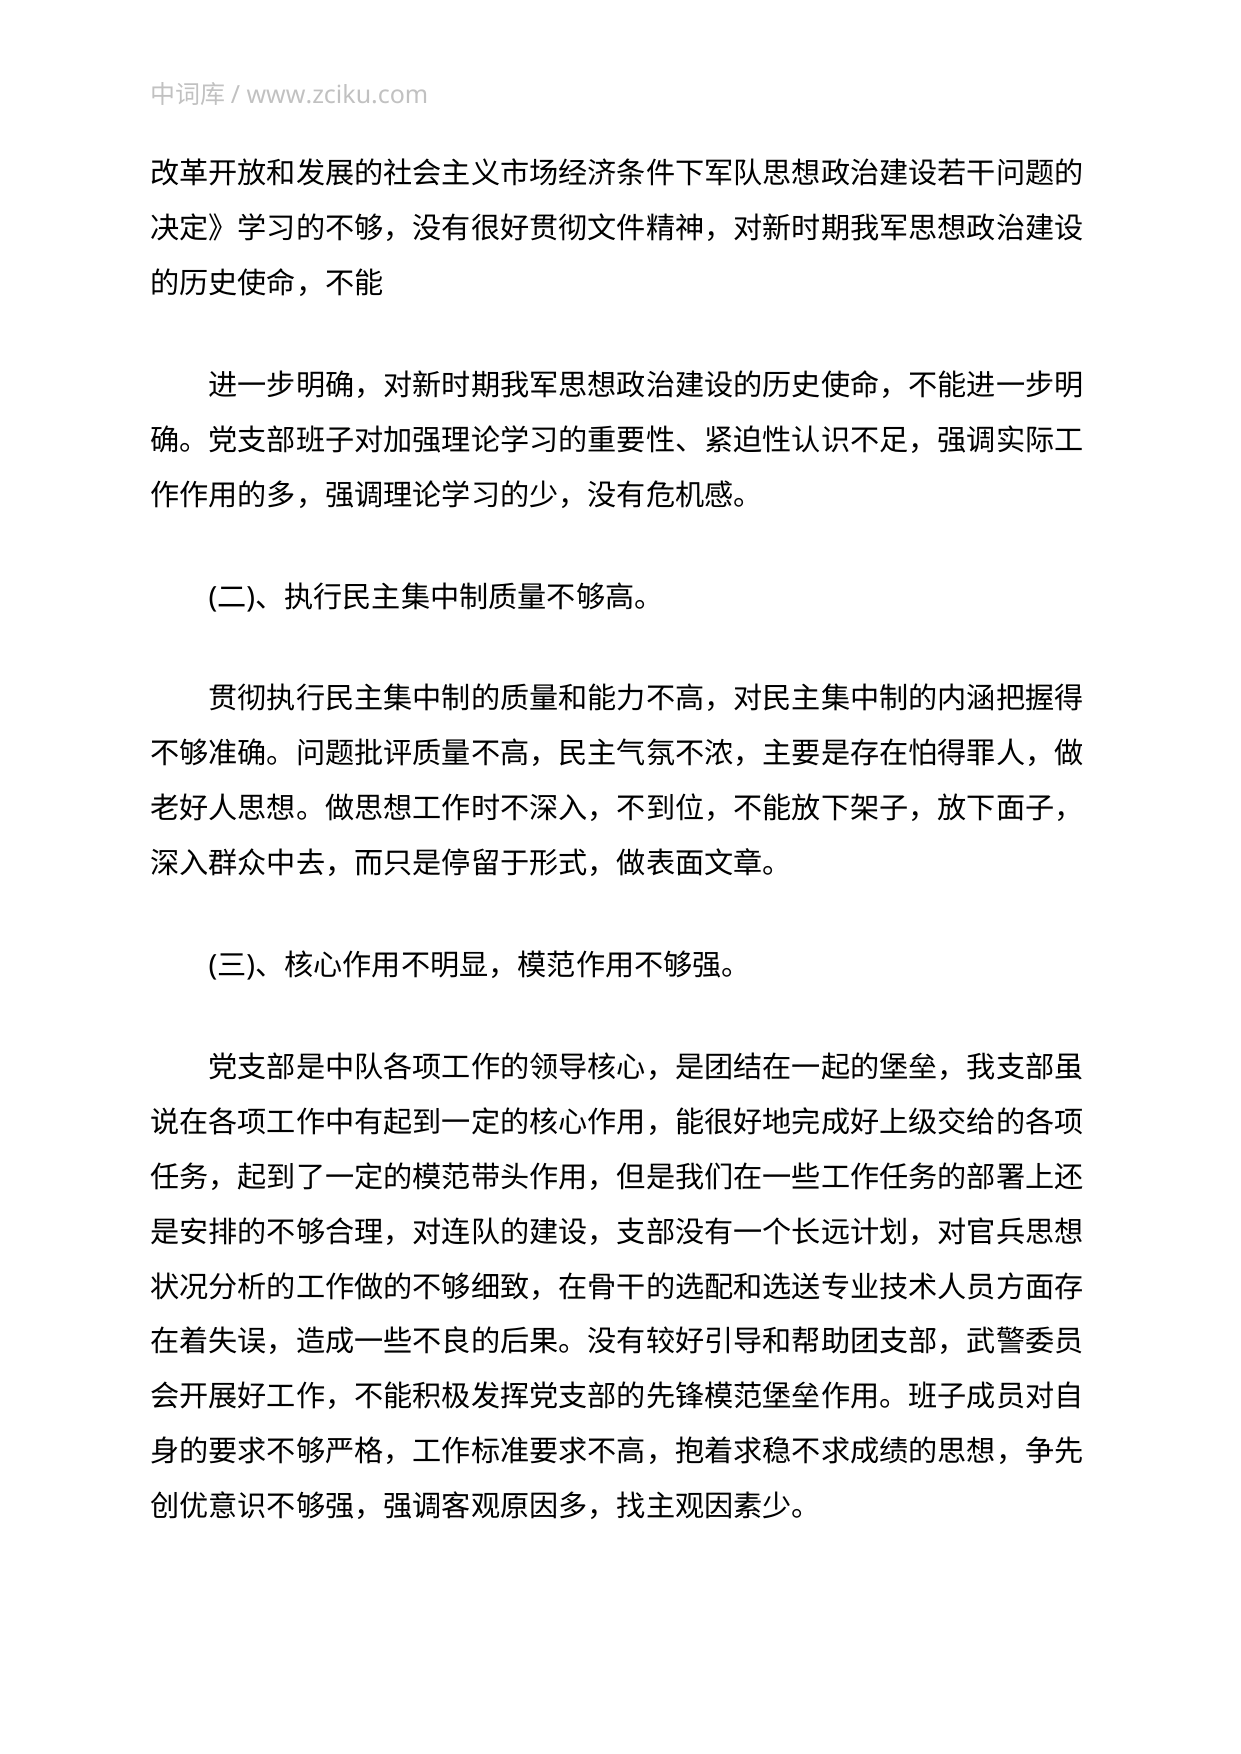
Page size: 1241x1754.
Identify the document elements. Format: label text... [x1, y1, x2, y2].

text 贯彻执行民主集中制的质量和能力不高，对民主集中制的内涵把握得不够准确。问题批评质量不高，民主气氛不浓，主要是存在怕得罪人，做老好人思想。做思想工作时不深入，不到位，不能放下架子，放下面子，深入群众中去，而只是停留于形式，做表面文章。 [150, 675, 1090, 882]
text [150, 150, 1090, 302]
text 党支部是中队各项工作的领导核心，是团结在一起的堡垒，我支部虽说在各项工作中有起到一定的核心作用，能很好地完成好上级交给的各项任务，起到了一定的模范带头作用，但是我们在一些工作任务的部署上还是安排的不够合理，对连队的建设，支部没有一个长远计划，对官兵思想状况分析的工作做的不够细致，在骨干的选配和选送专业技术人员方面存在着失误，造成一些不良的后果。没有较好引导和帮助团支部，武警委员会开展好工作，不能积极发挥党支部的先锋模范堡垒作用。班子成员对自身的要求不够严格，工作标准要求不高，抱着求稳不求成绩的思想，争先创优意识不够强，强调客观原因多，找主观因素少。 [150, 1043, 1090, 1525]
text 进一步明确，对新时期我军思想政治建设的历史使命，不能进一步明确。党支部班子对加强理论学习的重要性、紧迫性认识不足，强调实际工作作用的多，强调理论学习的少，没有危机感。 [150, 362, 1090, 514]
text (二)、执行民主集中制质量不够高。 [150, 573, 1090, 616]
text (三)、核心作用不明显，模范作用不够强。 [150, 942, 1090, 984]
